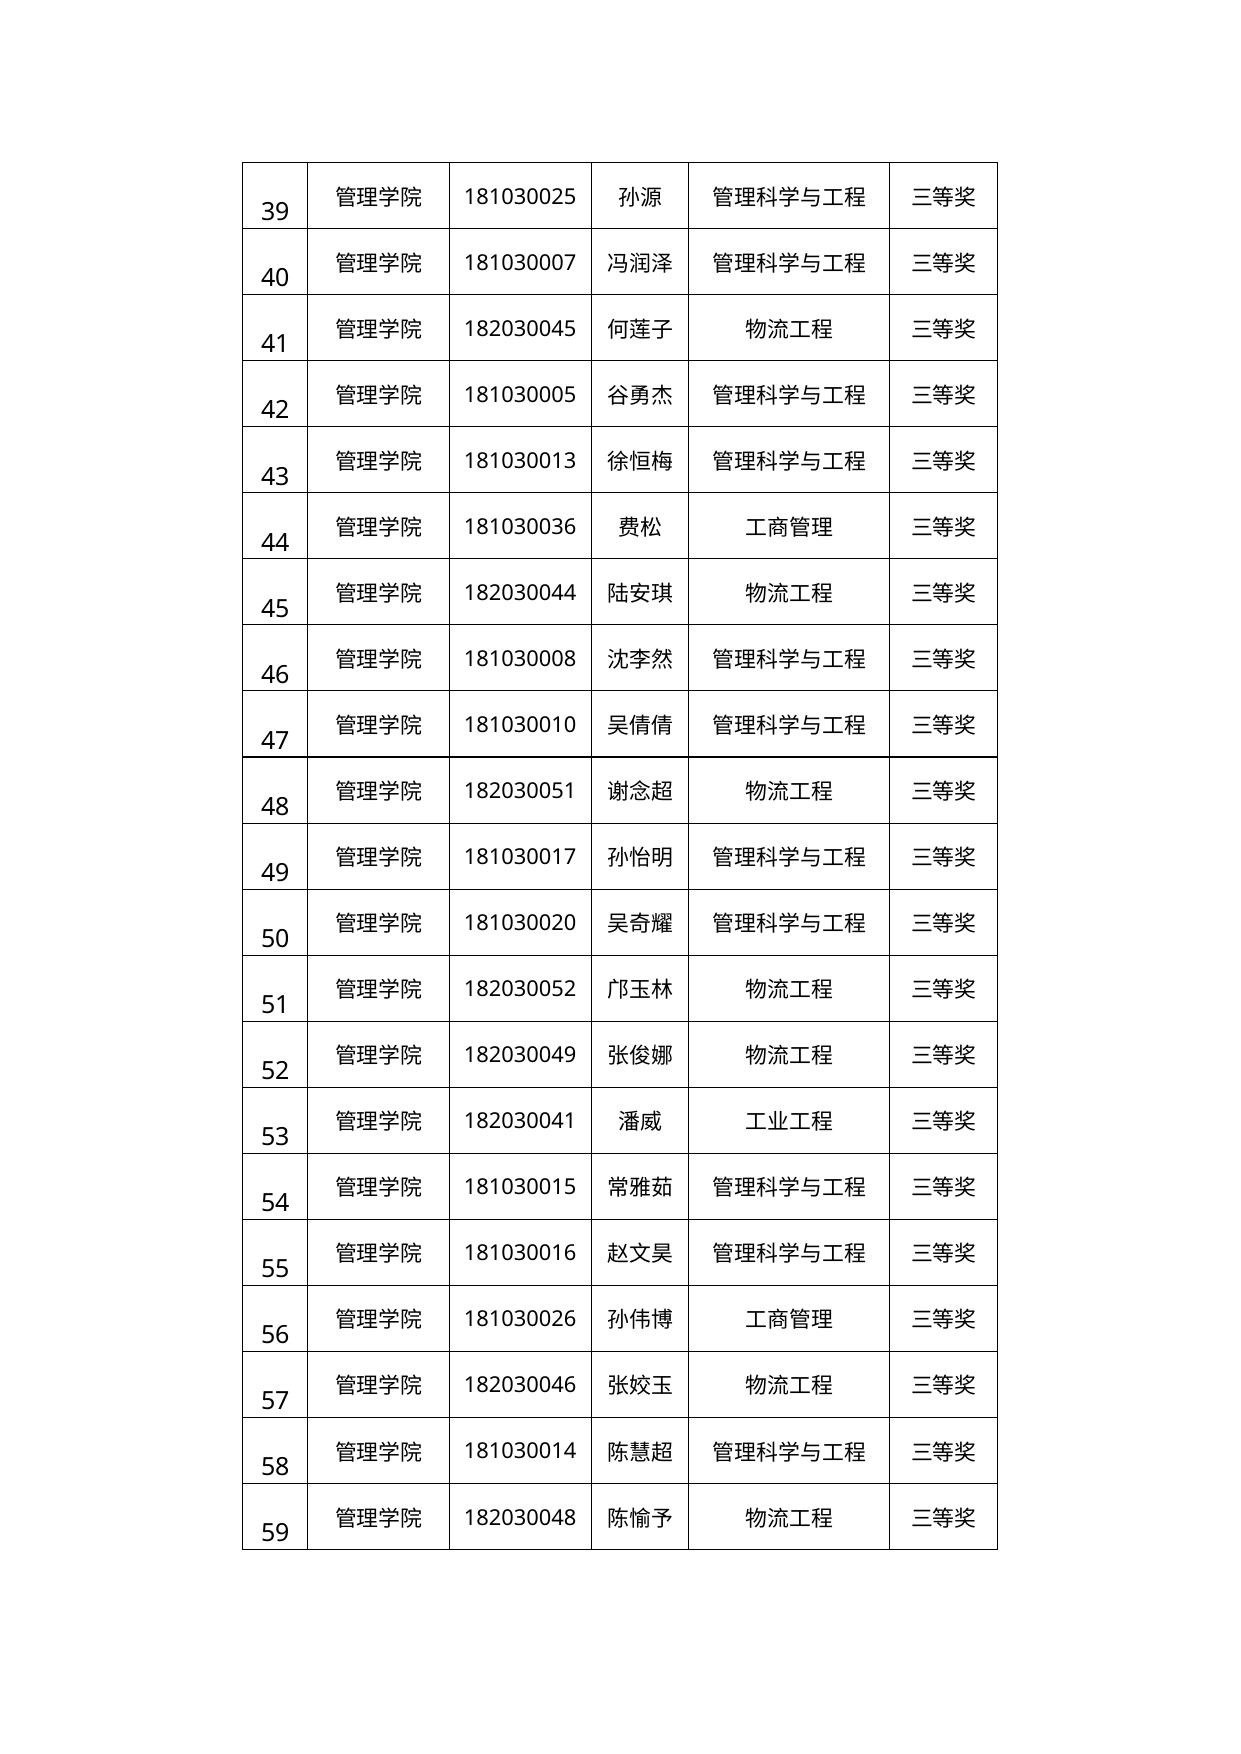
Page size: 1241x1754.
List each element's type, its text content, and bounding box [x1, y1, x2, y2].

table_cell 181030014 [450, 1418, 591, 1483]
table_cell 三等奖 [890, 625, 997, 690]
table_cell 物流工程 [689, 758, 889, 822]
table_cell 吴奇耀 [592, 890, 688, 954]
table_cell 管理学院 [308, 493, 449, 558]
table_cell 181030017 [450, 824, 591, 888]
table_cell 46 [243, 625, 307, 690]
table_cell 三等奖 [890, 758, 997, 822]
table_cell 45 [243, 559, 307, 624]
table_cell 管理学院 [308, 295, 449, 360]
table_cell 181030016 [450, 1220, 591, 1285]
table_cell 40 [243, 229, 307, 294]
table_cell 管理科学与工程 [689, 890, 889, 954]
table_cell 182030052 [450, 956, 591, 1021]
table_cell 物流工程 [689, 295, 889, 360]
table_cell 陆安琪 [592, 559, 688, 624]
table_cell 三等奖 [890, 1352, 997, 1417]
table_cell 181030025 [450, 163, 591, 228]
table_cell 管理科学与工程 [689, 824, 889, 888]
table_cell 三等奖 [890, 493, 997, 558]
table_cell 182030044 [450, 559, 591, 624]
table_cell 管理学院 [308, 1220, 449, 1285]
table_cell 52 [243, 1022, 307, 1087]
table_cell 管理学院 [308, 625, 449, 690]
table_cell 181030036 [450, 493, 591, 558]
table_cell 孙怡明 [592, 824, 688, 888]
table_cell 39 [243, 163, 307, 228]
table_cell 53 [243, 1088, 307, 1153]
table_cell 181030020 [450, 890, 591, 954]
table_cell 管理学院 [308, 956, 449, 1021]
table_cell 管理学院 [308, 1088, 449, 1153]
table_cell 三等奖 [890, 559, 997, 624]
table_cell 管理学院 [308, 427, 449, 492]
table_cell 物流工程 [689, 956, 889, 1021]
table_cell 孙源 [592, 163, 688, 228]
table_cell 张姣玉 [592, 1352, 688, 1417]
table_cell 物流工程 [689, 1484, 889, 1549]
table_cell 182030045 [450, 295, 591, 360]
table_cell 管理学院 [308, 758, 449, 822]
table_cell 55 [243, 1220, 307, 1285]
table_cell 谢念超 [592, 758, 688, 822]
table_cell 常雅茹 [592, 1154, 688, 1219]
table_cell 三等奖 [890, 1088, 997, 1153]
table_cell 管理学院 [308, 163, 449, 228]
table_cell 44 [243, 493, 307, 558]
table_cell 181030026 [450, 1286, 591, 1351]
table_cell 三等奖 [890, 691, 997, 756]
table_cell 三等奖 [890, 295, 997, 360]
table_cell 管理科学与工程 [689, 1418, 889, 1483]
table_cell 管理科学与工程 [689, 625, 889, 690]
table_cell 54 [243, 1154, 307, 1219]
table_cell 三等奖 [890, 163, 997, 228]
table_cell 管理科学与工程 [689, 229, 889, 294]
table_cell 工商管理 [689, 493, 889, 558]
table_cell 56 [243, 1286, 307, 1351]
table_cell 42 [243, 361, 307, 426]
table_cell 47 [243, 691, 307, 756]
table_cell 管理科学与工程 [689, 691, 889, 756]
table_cell 管理学院 [308, 691, 449, 756]
table_cell 管理学院 [308, 361, 449, 426]
table_cell 三等奖 [890, 427, 997, 492]
table_cell 三等奖 [890, 1286, 997, 1351]
table_cell 181030008 [450, 625, 591, 690]
table_cell 三等奖 [890, 1418, 997, 1483]
table_cell 沈李然 [592, 625, 688, 690]
table_cell 管理学院 [308, 559, 449, 624]
table_cell 三等奖 [890, 1220, 997, 1285]
table_cell 管理科学与工程 [689, 1154, 889, 1219]
table_cell 孙伟博 [592, 1286, 688, 1351]
table_cell 三等奖 [890, 229, 997, 294]
table_cell 管理科学与工程 [689, 163, 889, 228]
table_cell 三等奖 [890, 890, 997, 954]
table_cell 三等奖 [890, 1022, 997, 1087]
table_cell 管理科学与工程 [689, 1220, 889, 1285]
table_cell 管理学院 [308, 1154, 449, 1219]
table_cell 管理科学与工程 [689, 361, 889, 426]
table_cell 陈愉予 [592, 1484, 688, 1549]
table_cell 物流工程 [689, 1022, 889, 1087]
table_cell 陈慧超 [592, 1418, 688, 1483]
table_cell 181030005 [450, 361, 591, 426]
table_cell 三等奖 [890, 361, 997, 426]
table_cell 管理学院 [308, 229, 449, 294]
table_cell 物流工程 [689, 559, 889, 624]
table_cell 三等奖 [890, 1154, 997, 1219]
table_cell 181030007 [450, 229, 591, 294]
table_cell 59 [243, 1484, 307, 1549]
table_cell 181030013 [450, 427, 591, 492]
table_cell 管理学院 [308, 1286, 449, 1351]
table_cell 吴倩倩 [592, 691, 688, 756]
table_cell 工业工程 [689, 1088, 889, 1153]
table_cell 58 [243, 1418, 307, 1483]
table_cell 182030048 [450, 1484, 591, 1549]
table_cell 三等奖 [890, 956, 997, 1021]
table_cell 何莲子 [592, 295, 688, 360]
table_cell 管理学院 [308, 1418, 449, 1483]
table_cell 张俊娜 [592, 1022, 688, 1087]
table_cell 181030010 [450, 691, 591, 756]
table_cell 182030046 [450, 1352, 591, 1417]
table_cell 管理学院 [308, 1022, 449, 1087]
table_cell 管理科学与工程 [689, 427, 889, 492]
table_cell 51 [243, 956, 307, 1021]
table_cell 管理学院 [308, 1484, 449, 1549]
table_cell 181030015 [450, 1154, 591, 1219]
table_cell 赵文昊 [592, 1220, 688, 1285]
table_cell 徐恒梅 [592, 427, 688, 492]
table_cell 49 [243, 824, 307, 888]
table_cell 41 [243, 295, 307, 360]
table_cell 50 [243, 890, 307, 954]
table_cell 工商管理 [689, 1286, 889, 1351]
table_cell 48 [243, 758, 307, 822]
table_cell 邝玉林 [592, 956, 688, 1021]
table_cell 182030049 [450, 1022, 591, 1087]
table_cell 管理学院 [308, 890, 449, 954]
table_cell 冯润泽 [592, 229, 688, 294]
table_cell 管理学院 [308, 1352, 449, 1417]
table_cell 三等奖 [890, 1484, 997, 1549]
table_cell 谷勇杰 [592, 361, 688, 426]
table_cell 费松 [592, 493, 688, 558]
table_cell 57 [243, 1352, 307, 1417]
table_cell 管理学院 [308, 824, 449, 888]
table_cell 182030051 [450, 758, 591, 822]
table_cell 43 [243, 427, 307, 492]
table_cell 三等奖 [890, 824, 997, 888]
table_cell 182030041 [450, 1088, 591, 1153]
table_cell 物流工程 [689, 1352, 889, 1417]
table_cell 潘威 [592, 1088, 688, 1153]
